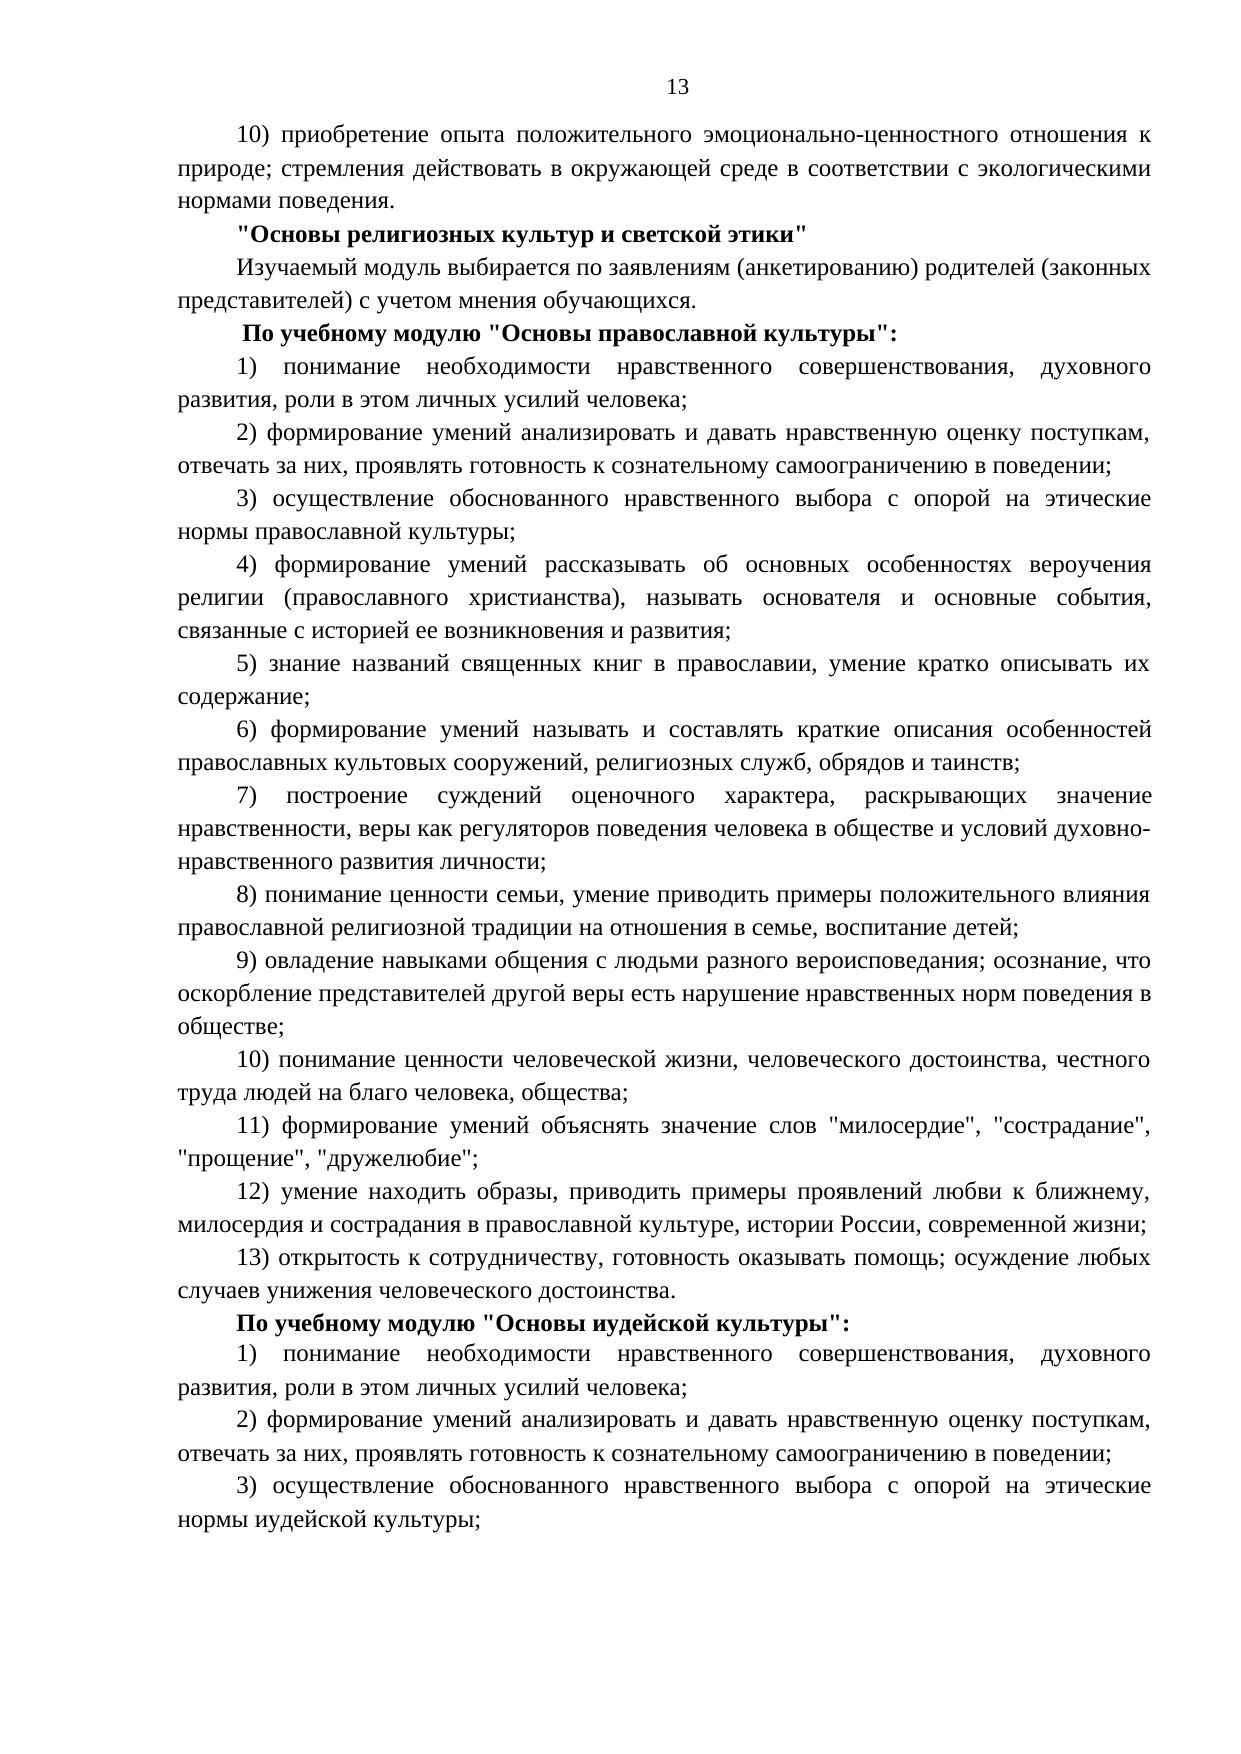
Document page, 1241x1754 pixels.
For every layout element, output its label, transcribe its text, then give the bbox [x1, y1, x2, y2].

list знание названий священных книг в православии, умение кратко описывать их содержание; [177, 648, 1151, 710]
subtitle По учебному модулю "Основы иудейской культуры": [236, 1308, 1176, 1337]
list открытость к сотрудничеству, готовность оказывать помощь; осуждение любых случаев унижения человеческого достоинства. [177, 1242, 1152, 1304]
list понимание ценности человеческой жизни, человеческого достоинства, честного труда людей на благо человека, общества; [177, 1044, 1151, 1106]
list понимание необходимости нравственного совершенствования, духовного развития, роли в этом личных усилий человека; [177, 351, 1151, 412]
subtitle По учебному модулю "Основы православной культуры": [242, 318, 1176, 347]
list осуществление обоснованного нравственного выбора с опорой на этические нормы православной культуры; [177, 483, 1151, 544]
subtitle "Основы религиозных культур и светской этики" [236, 219, 1176, 248]
list формирование умений анализировать и давать нравственную оценку поступкам, отвечать за них, проявлять готовность к сознательному самоограничению в поведении; [177, 1404, 1151, 1466]
list формирование умений анализировать и давать нравственную оценку поступкам, отвечать за них, проявлять готовность к сознательному самоограничению в поведении; [177, 417, 1151, 478]
list осуществление обоснованного нравственного выбора с опорой на этические нормы иудейской культуры; [177, 1471, 1151, 1532]
list умение находить образы, приводить примеры проявлений любви к ближнему, милосердия и сострадания в православной культуре, истории России, современной жизни; [177, 1176, 1151, 1238]
list формирование умений называть и составлять краткие описания особенностей православных культовых сооружений, религиозных служб, обрядов и таинств; [177, 714, 1152, 776]
text Изучаемый модуль выбирается по заявлениям (анкетированию) родителей (законных представителей) с учетом мнения обучающихся. [177, 252, 1153, 313]
list формирование умений объяснять значение слов "милосердие", "сострадание", "прощение", "дружелюбие"; [177, 1110, 1151, 1172]
list понимание необходимости нравственного совершенствования, духовного развития, роли в этом личных усилий человека; [177, 1338, 1151, 1400]
list понимание ценности семьи, умение приводить примеры положительного влияния православной религиозной традиции на отношения в семье, воспитание детей; [177, 879, 1151, 941]
list приобретение опыта положительного эмоционально-ценностного отношения к природе; стремления действовать в окружающей среде в соответствии с экологическими нормами поведения. [177, 119, 1152, 214]
list построение суждений оценочного характера, раскрывающих значение нравственности, веры как регуляторов поведения человека в обществе и условий духовно- нравственного развития личности; [177, 780, 1152, 875]
list формирование умений рассказывать об основных особенностях вероучения религии (православного христианства), называть основателя и основные события, связанные с историей ее возникновения и развития; [177, 549, 1152, 644]
list овладение навыками общения с людьми разного вероисповедания; осознание, что оскорбление представителей другой веры есть нарушение нравственных норм поведения в обществе; [177, 945, 1152, 1040]
